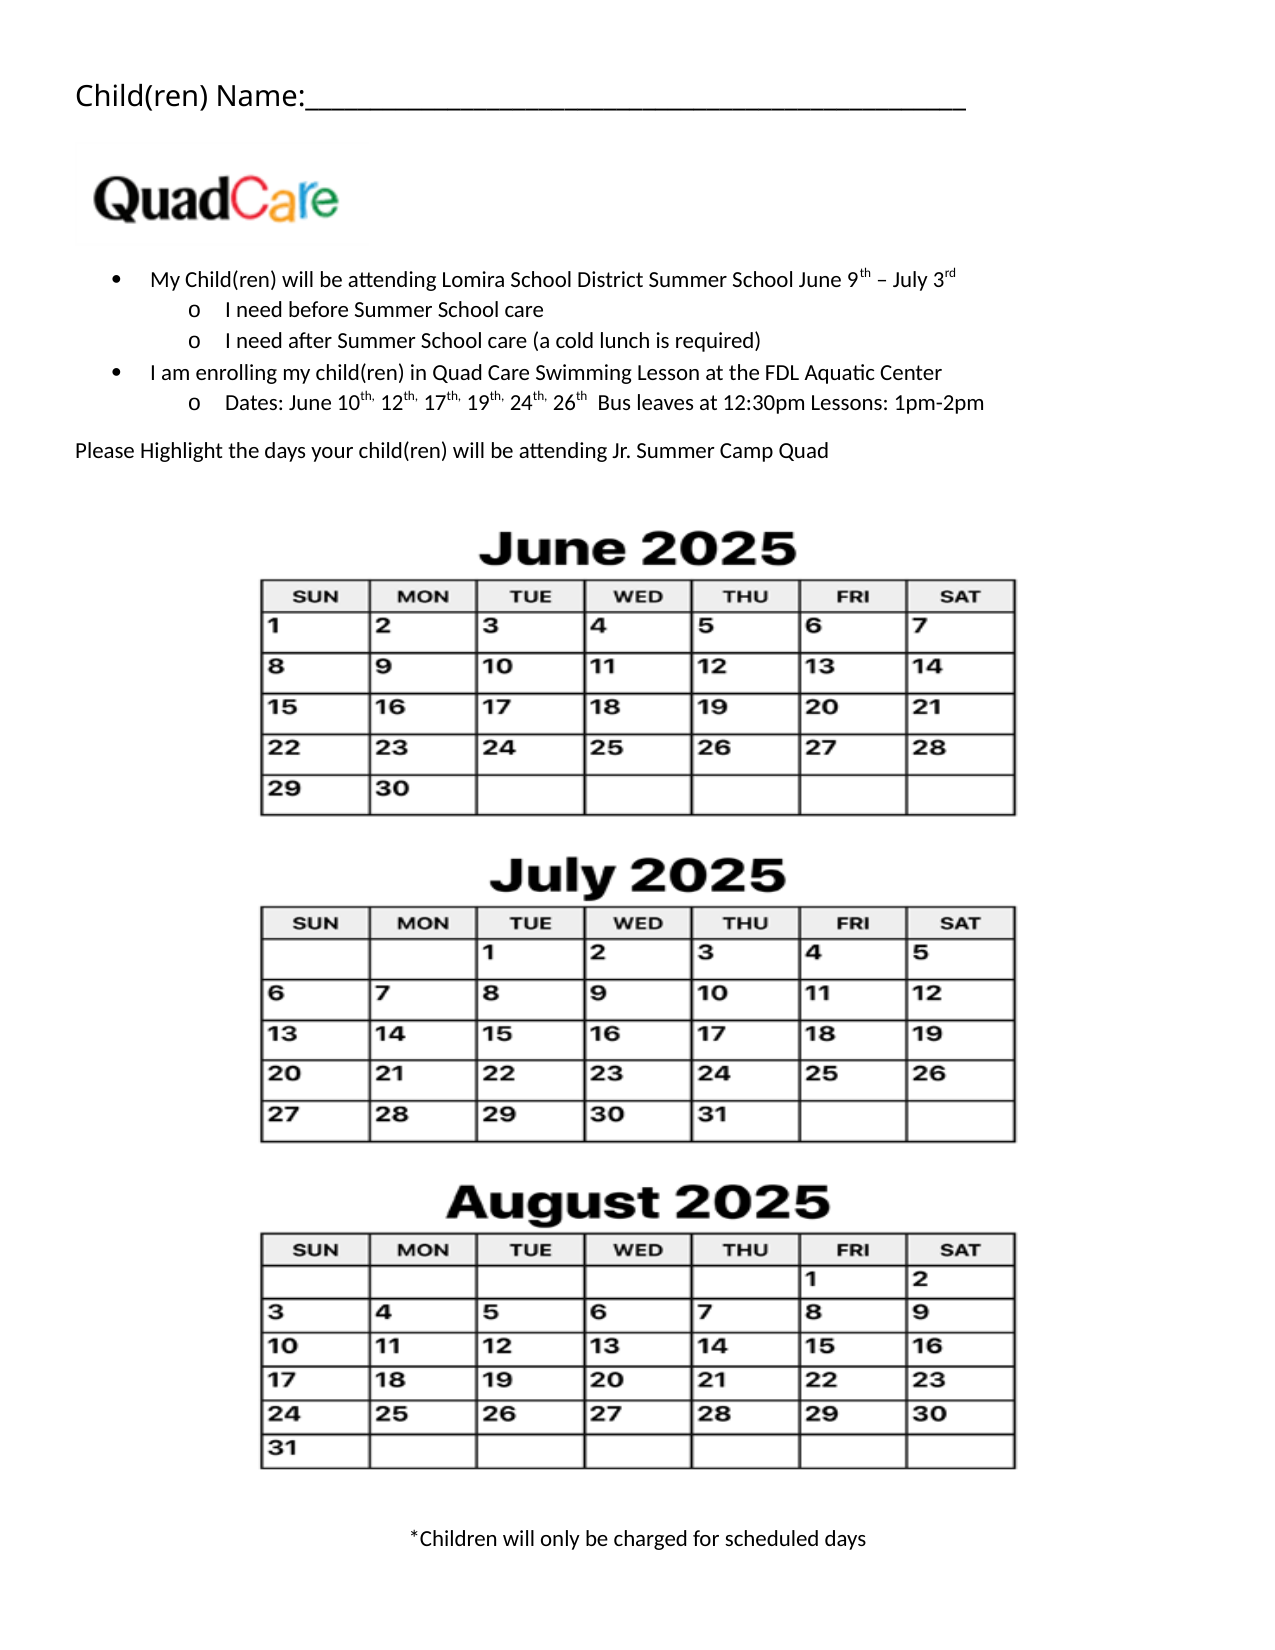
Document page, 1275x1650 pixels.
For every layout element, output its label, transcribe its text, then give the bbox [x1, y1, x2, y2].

list Dates: June 10th, 12th, 17th, 19th, 24th, 26th Bus leaves at 12:30pm Lessons: 1pm-2pm [187, 388, 1200, 417]
list My Child(ren) will be attending Lomira School District Summer School June 9th – July 3rd [112, 265, 1200, 293]
text Please Highlight the days your child(ren) will be attending Jr. Summer Camp Quad [75, 436, 1200, 464]
list I need before Summer School care [187, 295, 1200, 324]
text *Children will only be charged for scheduled days [75, 1524, 1200, 1552]
list I am enrolling my child(ren) in Quad Care Swimming Lesson at the FDL Aquatic Center [112, 358, 1200, 386]
list I need after Summer School care (a cold lunch is required) [187, 326, 1200, 356]
